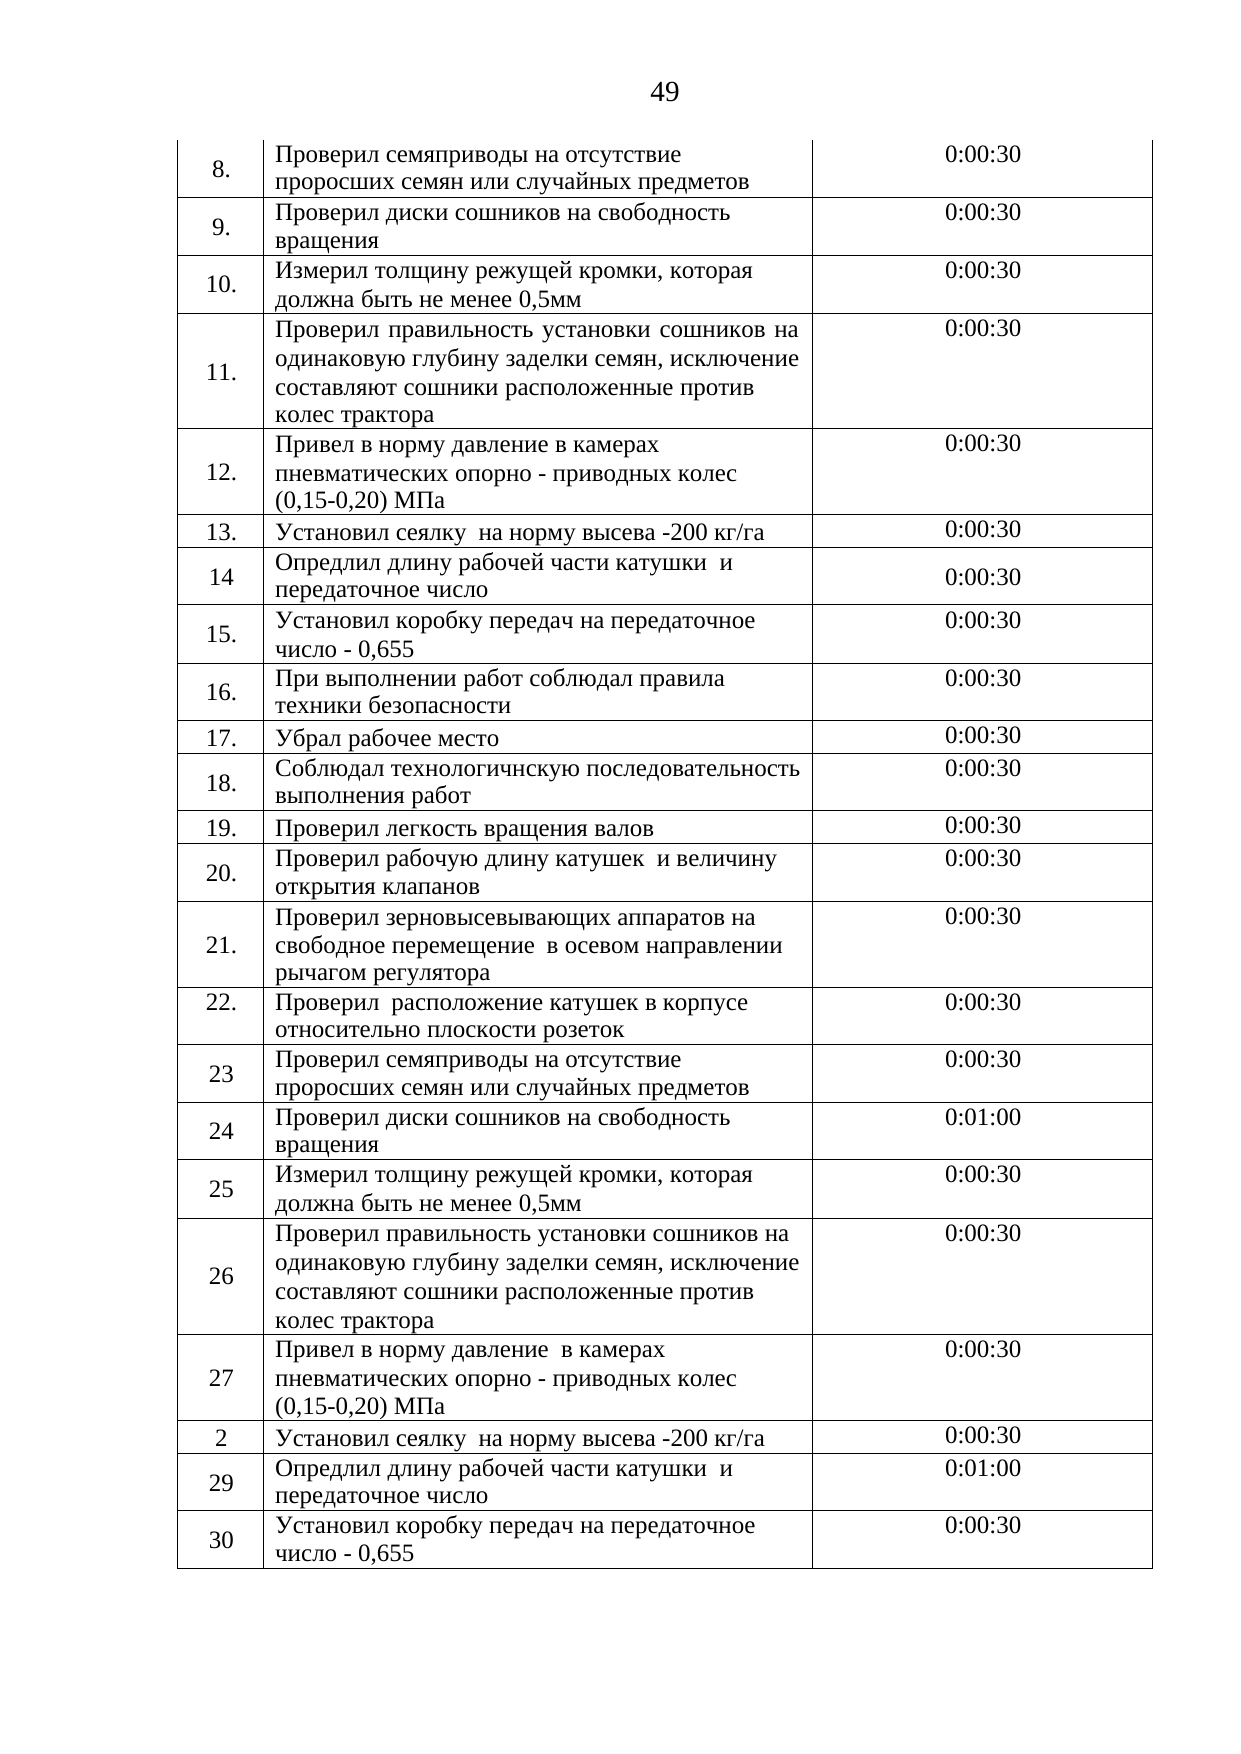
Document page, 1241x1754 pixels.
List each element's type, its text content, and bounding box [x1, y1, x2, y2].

table_cell 9. [178, 198, 263, 254]
table_cell Проверил рабочую длину катушек и величину открытия клапанов [264, 844, 812, 901]
table_cell 26 [178, 1219, 263, 1333]
table_cell 23 [178, 1045, 263, 1102]
table_cell 17. [178, 721, 263, 753]
table_cell 0:00:30 [813, 844, 1152, 901]
table_cell 21. [178, 902, 263, 987]
table_cell 0:00:30 [813, 314, 1152, 428]
table_cell 25 [178, 1160, 263, 1217]
table_cell Установил сеялку на норму высева -200 кг/га [264, 515, 812, 547]
table_cell 13. [178, 515, 263, 547]
table_cell Опредлил длину рабочей части катушки и передаточное число [264, 1454, 812, 1510]
table_cell 0:00:30 [813, 605, 1152, 663]
table_header Проверил семяприводы на отсутствие проросших семян или случайных предметов [264, 140, 812, 197]
table_cell 30 [178, 1511, 263, 1568]
table_cell 16. [178, 664, 263, 720]
table_cell 0:00:30 [813, 198, 1152, 254]
table_cell 20. [178, 844, 263, 901]
table_cell При выполнении работ соблюдал правила техники безопасности [264, 664, 812, 720]
table_header 8. [178, 140, 263, 197]
table_cell 2 [178, 1421, 263, 1453]
table_cell Измерил толщину режущей кромки, которая должна быть не менее 0,5мм [264, 1160, 812, 1217]
table_cell 0:00:30 [813, 1219, 1152, 1333]
table_cell 0:00:30 [813, 664, 1152, 720]
table_cell 27 [178, 1335, 263, 1420]
table_cell 0:00:30 [813, 1045, 1152, 1102]
table_cell 18. [178, 754, 263, 810]
table_cell Привел в норму давление в камерах пневматических опорно - приводных колес (0,15-0,20) МПа [264, 429, 812, 514]
table_cell 0:01:00 [813, 1454, 1152, 1510]
table_cell 0:01:00 [813, 1103, 1152, 1159]
table_cell Установил коробку передач на передаточное число - 0,655 [264, 1511, 812, 1568]
table_cell 0:00:30 [813, 1335, 1152, 1420]
table_cell 0:00:30 [813, 515, 1152, 547]
table_cell Проверил легкость вращения валов [264, 811, 812, 843]
table_cell Опредлил длину рабочей части катушки и передаточное число [264, 548, 812, 604]
table_cell 29 [178, 1454, 263, 1510]
table_cell Проверил правильность установки сошников на одинаковую глубину заделки семян, исключение составляют сошники расположенные против колес трактора [264, 314, 812, 428]
table_cell 0:00:30 [813, 429, 1152, 514]
table_cell Измерил толщину режущей кромки, которая должна быть не менее 0,5мм [264, 256, 812, 313]
table_cell Проверил зерновысевывающих аппаратов на свободное перемещение в осевом направлении рычагом регулятора [264, 902, 812, 987]
table_cell Установил сеялку на норму высева -200 кг/га [264, 1421, 812, 1453]
table_cell 22. [178, 988, 263, 1044]
table_cell Соблюдал технологичнскую последовательность выполнения работ [264, 754, 812, 810]
table_cell 0:00:30 [813, 754, 1152, 810]
table_cell Проверил правильность установки сошников на одинаковую глубину заделки семян, исключение составляют сошники расположенные против колес трактора [264, 1219, 812, 1333]
table_cell Установил коробку передач на передаточное число - 0,655 [264, 605, 812, 663]
table_cell 24 [178, 1103, 263, 1159]
table_cell 0:00:30 [813, 1421, 1152, 1453]
table_cell Проверил диски сошников на свободность вращения [264, 198, 812, 254]
table_cell 0:00:30 [813, 256, 1152, 313]
table_cell 14 [178, 548, 263, 604]
table_cell 19. [178, 811, 263, 843]
table_cell 11. [178, 314, 263, 428]
table_cell 0:00:30 [813, 721, 1152, 753]
table_cell 0:00:30 [813, 548, 1152, 604]
table_cell 0:00:30 [813, 1160, 1152, 1217]
table_cell Убрал рабочее место [264, 721, 812, 753]
table_cell 12. [178, 429, 263, 514]
table_cell Проверил расположение катушек в корпусе относительно плоскости розеток [264, 988, 812, 1044]
table_cell 0:00:30 [813, 902, 1152, 987]
table_cell 10. [178, 256, 263, 313]
table_cell Проверил семяприводы на отсутствие проросших семян или случайных предметов [264, 1045, 812, 1102]
table_cell 0:00:30 [813, 988, 1152, 1044]
table_cell Привел в норму давление в камерах пневматических опорно - приводных колес (0,15-0,20) МПа [264, 1335, 812, 1420]
table_cell 0:00:30 [813, 1511, 1152, 1568]
table_cell 0:00:30 [813, 811, 1152, 843]
table_header 0:00:30 [813, 140, 1152, 197]
table_cell Проверил диски сошников на свободность вращения [264, 1103, 812, 1159]
table_cell 15. [178, 605, 263, 663]
